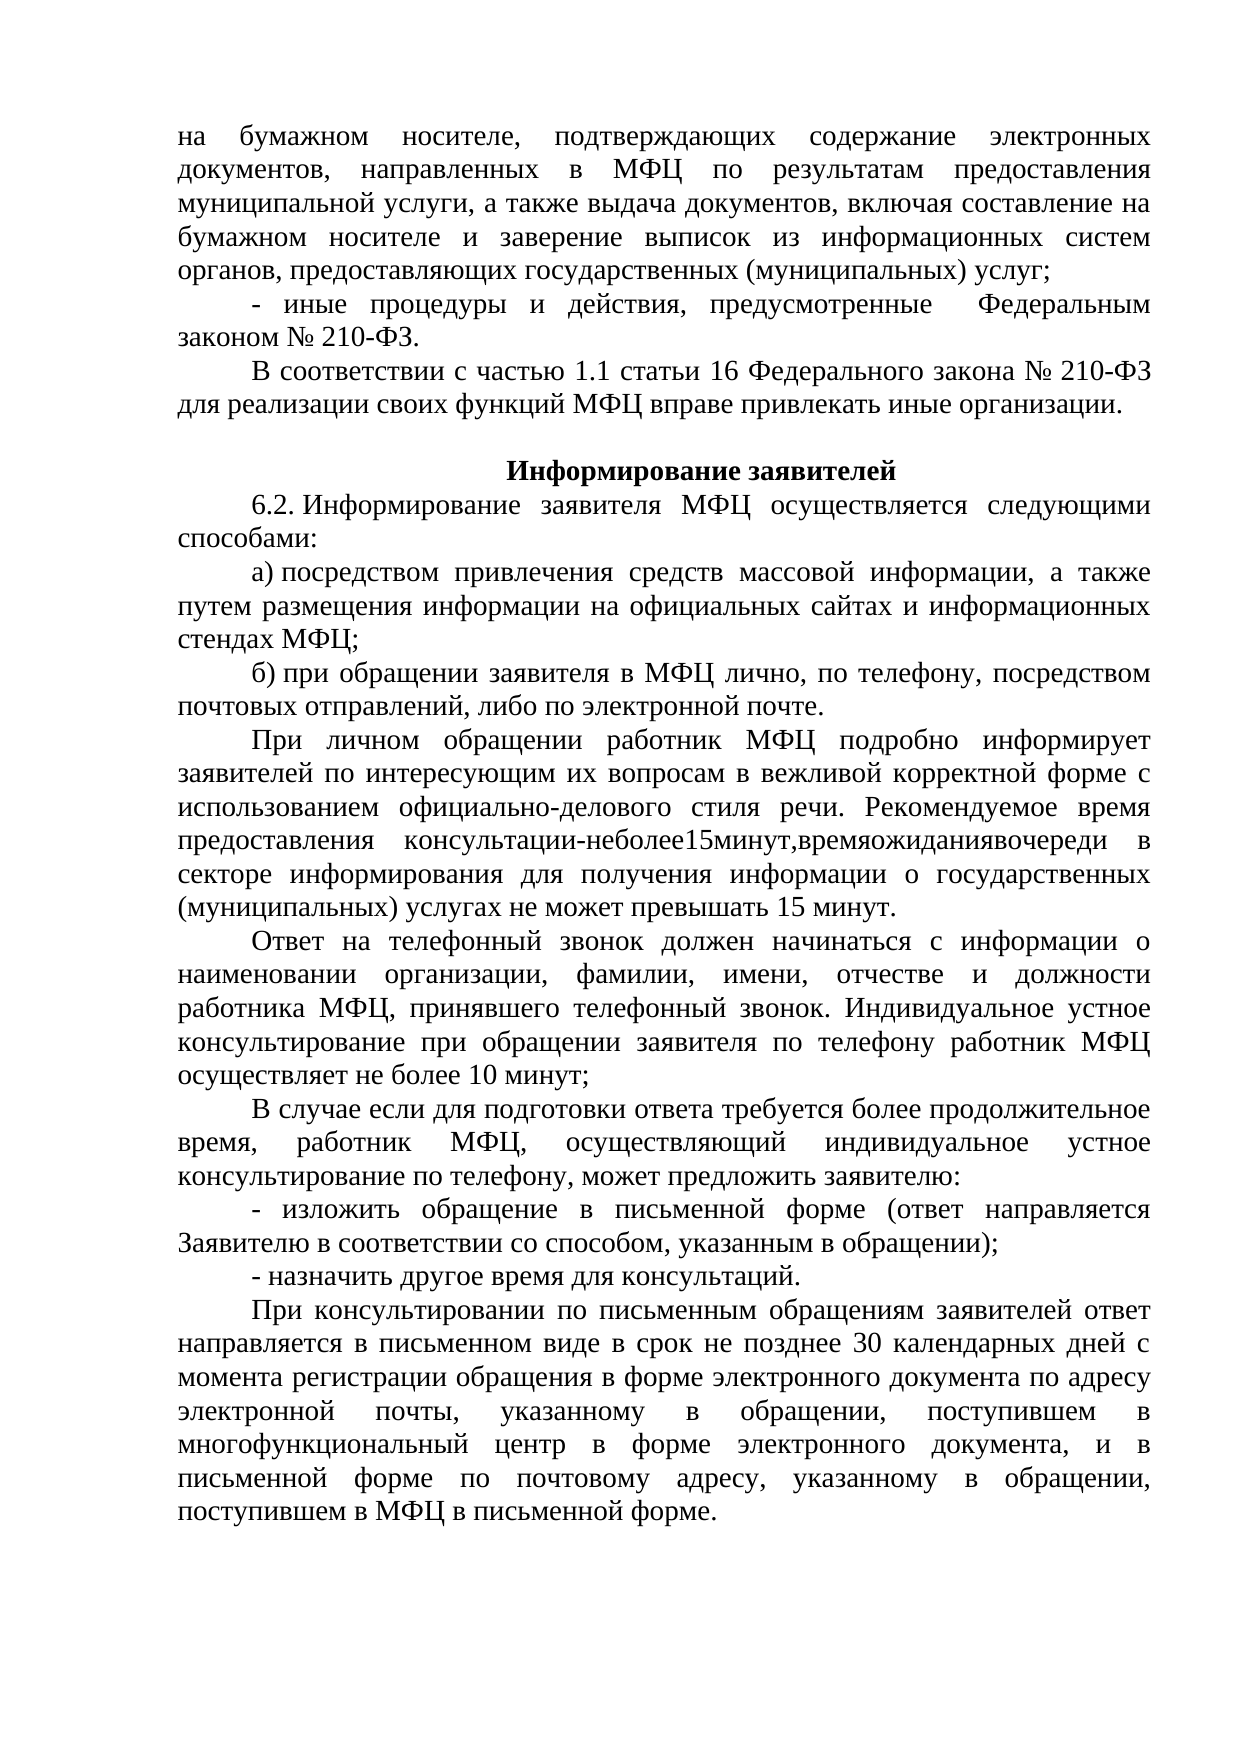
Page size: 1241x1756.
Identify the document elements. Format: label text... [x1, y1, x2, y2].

text - назначить другое время для консультаций. [177, 1258, 1152, 1292]
text При личном обращении работник МФЦ подробно информирует заявителей по интересующим их вопросам в вежливой корректной форме с использованием официально-делового стиля речи. Рекомендуемое время предоставления консультации-неболее15минут,времяожиданиявочереди в секторе информирования для получения информации о государственных (муниципальных) услугах не может превышать 15 минут. [177, 722, 1152, 923]
text При консультировании по письменным обращениям заявителей ответ направляется в письменном виде в срок не позднее 30 календарных дней с момента регистрации обращения в форме электронного документа по адресу электронной почты, указанному в обращении, поступившем в многофункциональный центр в форме электронного документа, и в письменной форме по почтовому адресу, указанному в обращении, поступившем в МФЦ в письменной форме. [177, 1292, 1152, 1527]
text Ответ на телефонный звонок должен начинаться с информации о наименовании организации, фамилии, имени, отчестве и должности работника МФЦ, принявшего телефонный звонок. Индивидуальное устное консультирование при обращении заявителя по телефону работник МФЦ осуществляет не более 10 минут; [177, 923, 1152, 1091]
text а) посредством привлечения средств массовой информации, а также путем размещения информации на официальных сайтах и информационных стендах МФЦ; [177, 554, 1152, 655]
text В соответствии с частью 1.1 статьи 16 Федерального закона № 210-ФЗ для реализации своих функций МФЦ вправе привлекать иные организации. [177, 353, 1152, 420]
text - иные процедуры и действия, предусмотренные Федеральным законом № 210-ФЗ. [177, 286, 1152, 353]
text В случае если для подготовки ответа требуется более продолжительное время, работник МФЦ, осуществляющий индивидуальное устное консультирование по телефону, может предложить заявителю: [177, 1091, 1152, 1191]
text Информирование заявителей [177, 453, 1152, 487]
text - изложить обращение в письменной форме (ответ направляется Заявителю в соответствии со способом, указанным в обращении); [177, 1191, 1152, 1258]
text б) при обращении заявителя в МФЦ лично, по телефону, посредством почтовых отправлений, либо по электронной почте. [177, 655, 1152, 722]
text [177, 118, 1152, 286]
text 6.2. Информирование заявителя МФЦ осуществляется следующими способами: [177, 487, 1152, 554]
